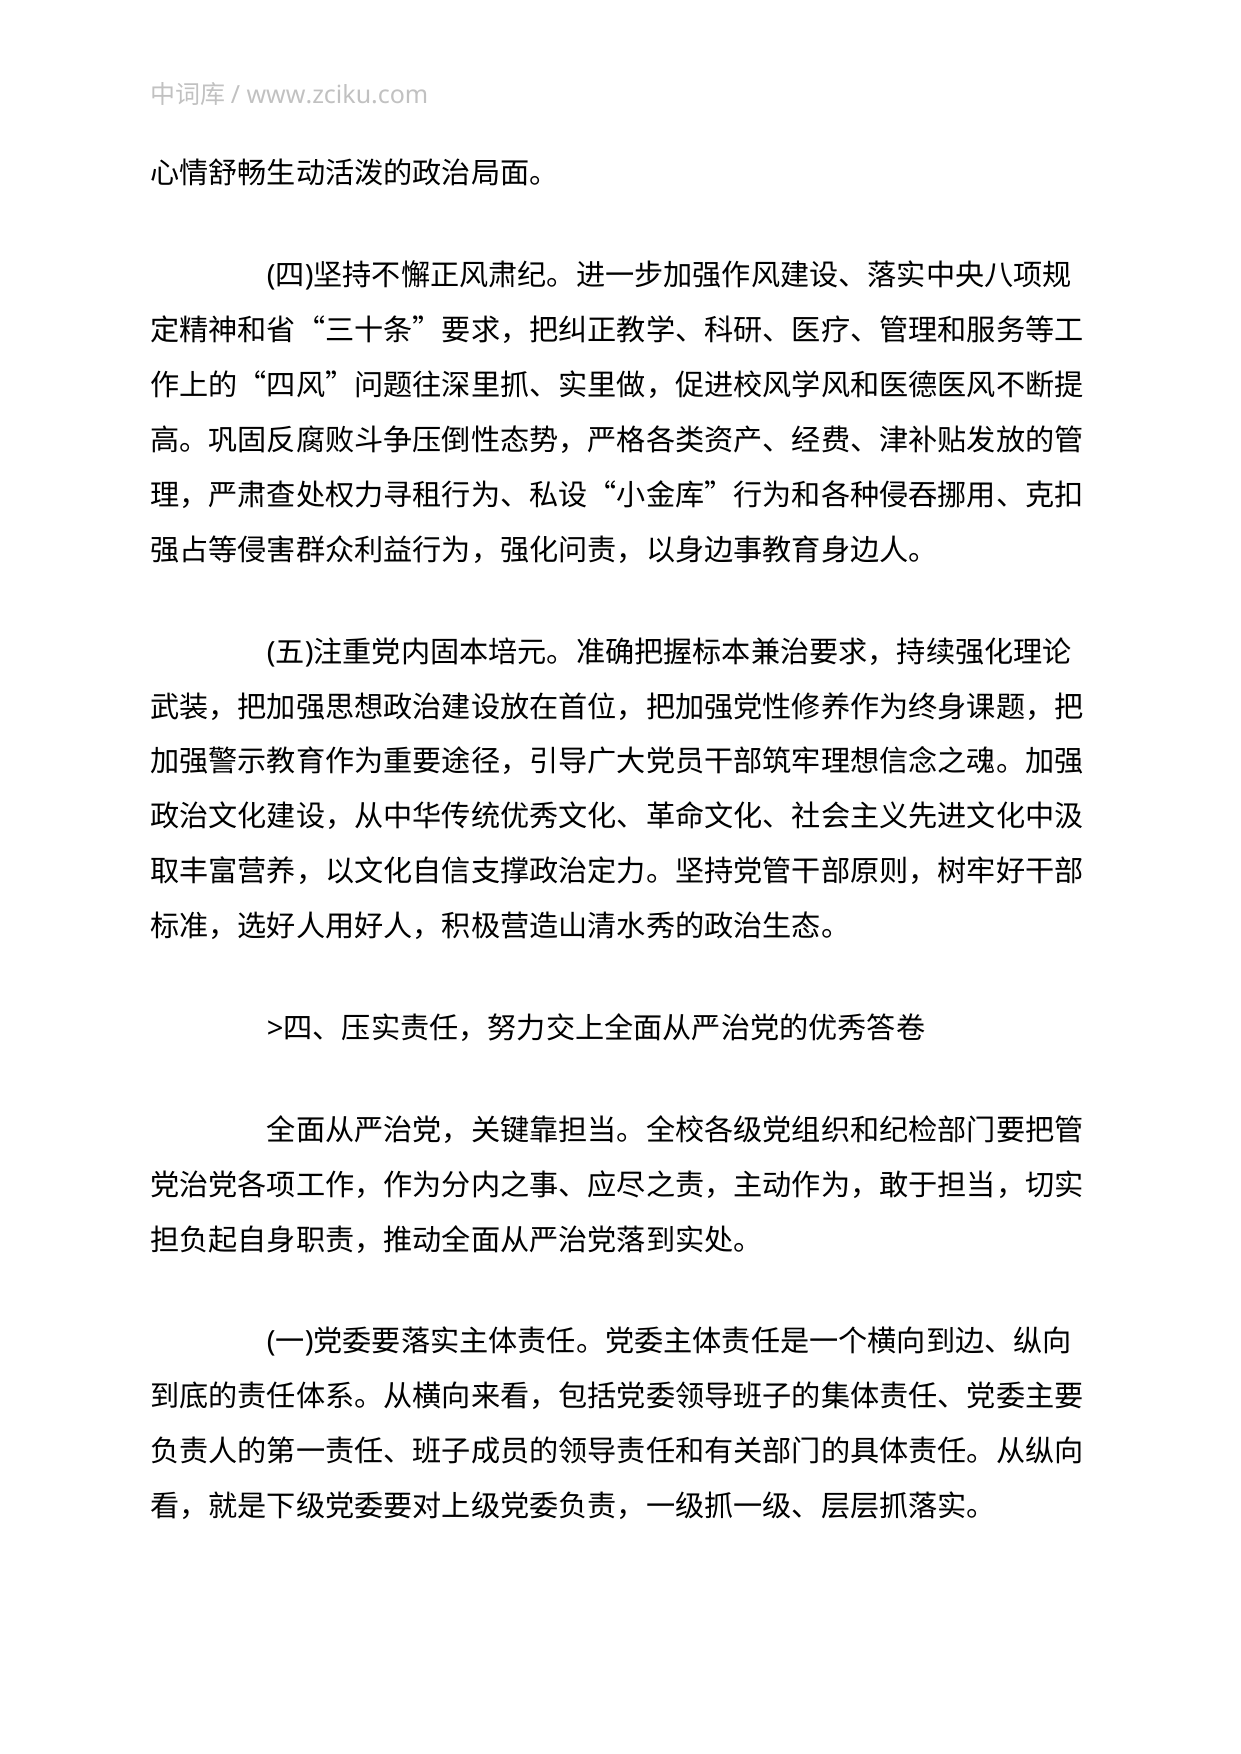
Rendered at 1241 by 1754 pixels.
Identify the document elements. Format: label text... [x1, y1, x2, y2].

text >四、压实责任，努力交上全面从严治党的优秀答卷 [150, 1004, 1090, 1047]
text 全面从严治党，关键靠担当。全校各级党组织和纪检部门要把管党治党各项工作，作为分内之事、应尽之责，主动作为，敢于担当，切实担负起自身职责，推动全面从严治党落到实处。 [150, 1106, 1090, 1258]
text (一)党委要落实主体责任。党委主体责任是一个横向到边、纵向到底的责任体系。从横向来看，包括党委领导班子的集体责任、党委主要负责人的第一责任、班子成员的领导责任和有关部门的具体责任。从纵向看，就是下级党委要对上级党委负责，一级抓一级、层层抓落实。 [150, 1318, 1090, 1525]
text (四)坚持不懈正风肃纪。进一步加强作风建设、落实中央八项规定精神和省“三十条”要求，把纠正教学、科研、医疗、管理和服务等工作上的“四风”问题往深里抓、实里做，促进校风学风和医德医风不断提高。巩固反腐败斗争压倒性态势，严格各类资产、经费、津补贴发放的管理，严肃查处权力寻租行为、私设“小金库”行为和各种侵吞挪用、克扣强占等侵害群众利益行为，强化问责，以身边事教育身边人。 [150, 252, 1090, 569]
text (五)注重党内固本培元。准确把握标本兼治要求，持续强化理论武装，把加强思想政治建设放在首位，把加强党性修养作为终身课题，把加强警示教育作为重要途径，引导广大党员干部筑牢理想信念之魂。加强政治文化建设，从中华传统优秀文化、革命文化、社会主义先进文化中汲取丰富营养，以文化自信支撑政治定力。坚持党管干部原则，树牢好干部标准，选好人用好人，积极营造山清水秀的政治生态。 [150, 628, 1090, 945]
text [150, 150, 1090, 192]
